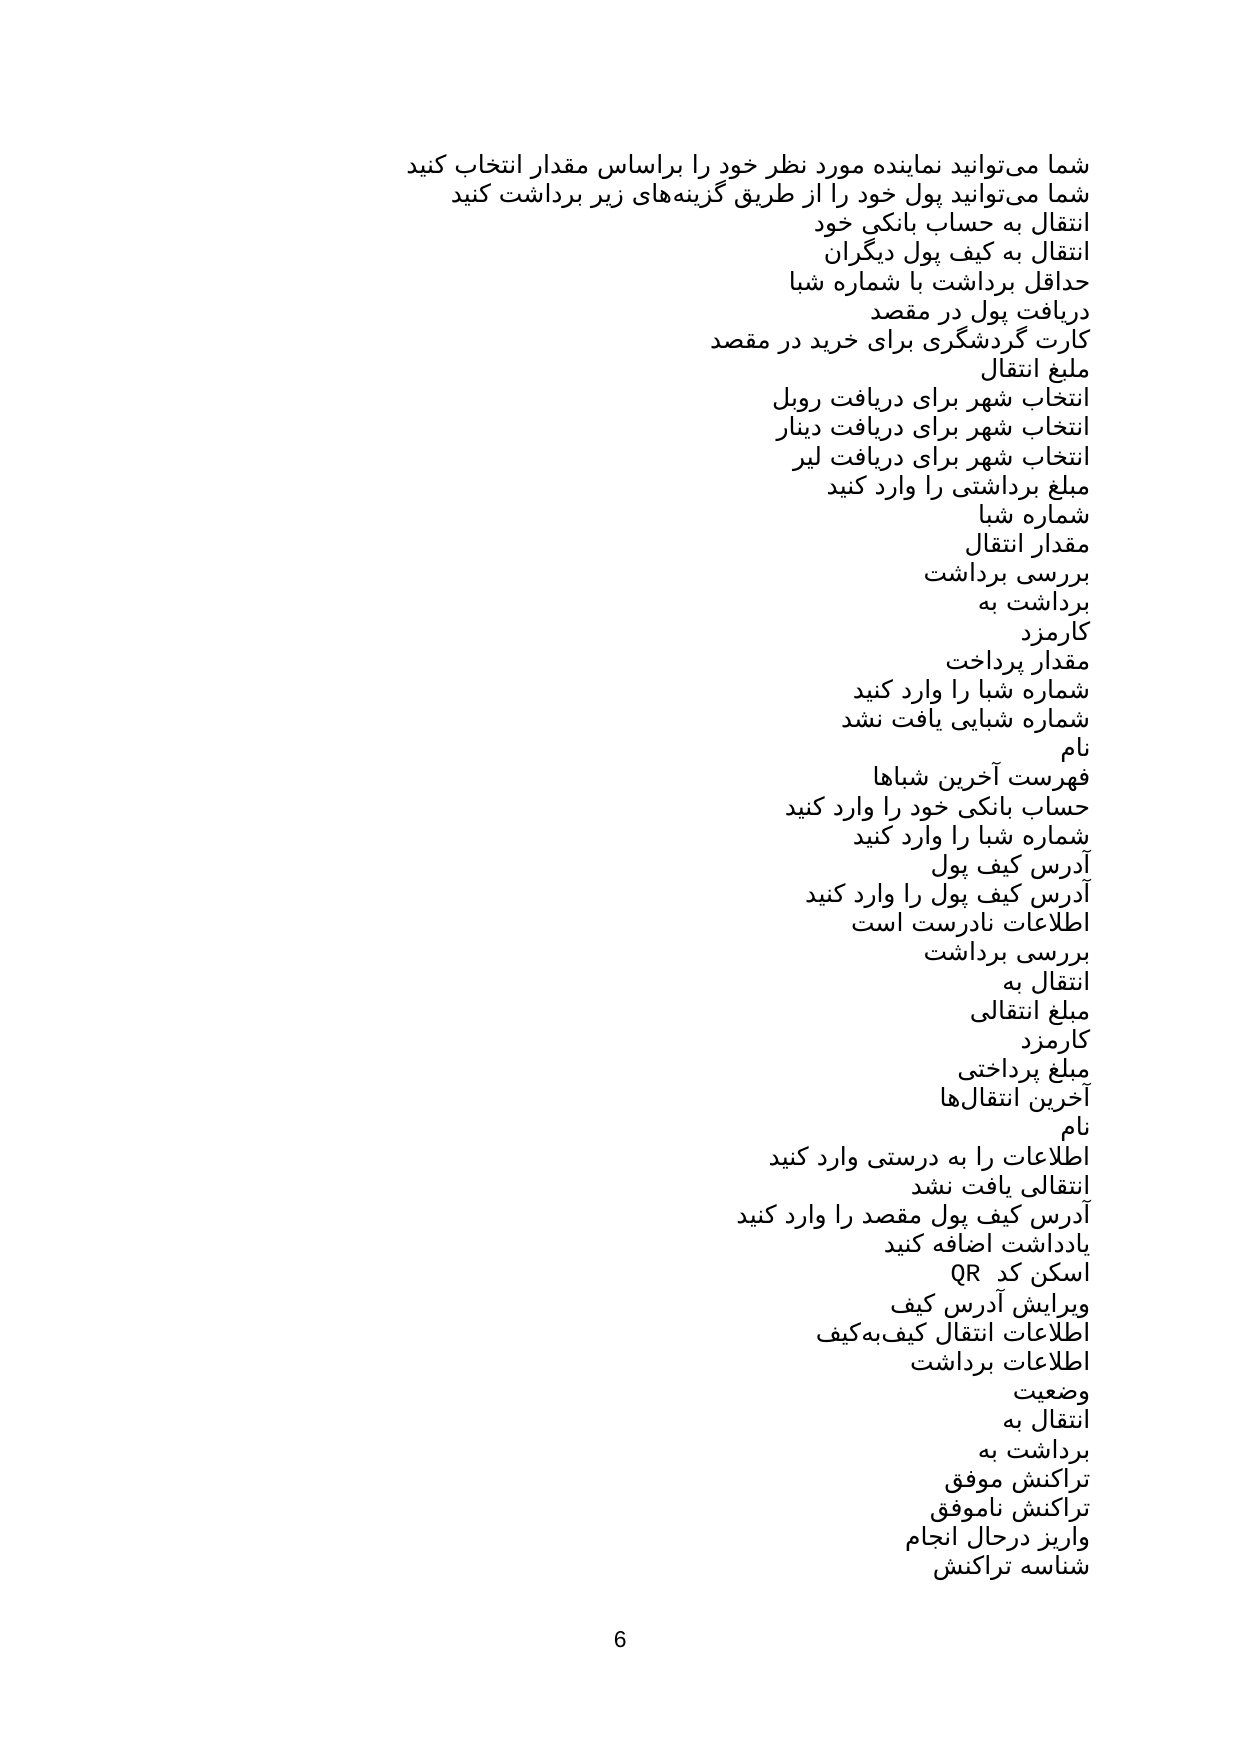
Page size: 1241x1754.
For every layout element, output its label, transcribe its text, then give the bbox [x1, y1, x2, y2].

text آدرس کیف پول [150, 850, 1090, 879]
text وضعیت [150, 1377, 1090, 1406]
text انتقال به [150, 1406, 1090, 1435]
text انتخاب شهر برای دریافت لیر [150, 442, 1090, 471]
text انتقالی یافت نشد [150, 1171, 1090, 1200]
text شماره شبا را وارد کنید [150, 675, 1090, 704]
text شماره شبایی یافت نشد [150, 704, 1090, 733]
text شماره شبا را وارد کنید [150, 821, 1090, 850]
text مبلغ برداشتی را وارد کنید [150, 471, 1090, 500]
text اطلاعات نادرست است [150, 908, 1090, 937]
text کارت گردشگری برای خرید در مقصد [150, 325, 1090, 354]
text واریز درحال‌ انجام [150, 1522, 1090, 1552]
text دریافت پول در مقصد [150, 296, 1090, 325]
text ملبغ انتقال [150, 354, 1090, 383]
text آدرس کیف پول را وارد کنید [150, 879, 1090, 908]
text شماره شبا [150, 500, 1090, 529]
text تراکنش موفق [150, 1464, 1090, 1493]
text مبلغ انتقالی [150, 996, 1090, 1025]
text حداقل برداشت با شماره شبا [150, 267, 1090, 296]
text بررسی برداشت [150, 937, 1090, 967]
text شناسه تراکنش [150, 1552, 1090, 1581]
text اطلاعات انتقال کیف‌به‌کیف [150, 1318, 1090, 1347]
text آخرین انتقال‌ها [150, 1083, 1090, 1112]
text برداشت به [150, 587, 1090, 617]
text اطلاعات برداشت [150, 1347, 1090, 1377]
text آدرس کیف پول مقصد را وارد کنید [150, 1200, 1090, 1229]
text نام [150, 1112, 1090, 1142]
text کارمزد [150, 1025, 1090, 1054]
text انتخاب شهر برای دریافت روبل [150, 383, 1090, 412]
text یادداشت اضافه کنید [150, 1229, 1090, 1258]
text ویرایش آدرس کیف [150, 1289, 1090, 1318]
text انتقال به کیف پول دیگران [150, 237, 1090, 267]
text انتقال به حساب بانکی خود [150, 208, 1090, 237]
text انتخاب شهر برای دریافت دینار [150, 412, 1090, 442]
text شما می‌توانید پول خود را از طریق گزینه‌های زیر برداشت کنید [150, 179, 1090, 208]
text بررسی برداشت [150, 558, 1090, 587]
text شما می‌توانید نماینده مورد نظر خود را براساس مقدار انتخاب کنید [150, 150, 1090, 179]
text اطلاعات را به درستی وارد کنید [150, 1142, 1090, 1171]
text حساب بانکی خود را وارد کنید [150, 792, 1090, 821]
text مقدار پرداخت [150, 646, 1090, 675]
text برداشت به [150, 1435, 1090, 1464]
text فهرست آخرین شباها [150, 762, 1090, 792]
text تراکنش ناموفق [150, 1493, 1090, 1522]
text مقدار انتقال [150, 529, 1090, 558]
text انتقال به [150, 967, 1090, 996]
text نام [150, 733, 1090, 762]
text مبلغ پرداختی [150, 1054, 1090, 1083]
text کارمزد [150, 617, 1090, 646]
text اسکن کد QR [150, 1258, 1090, 1289]
